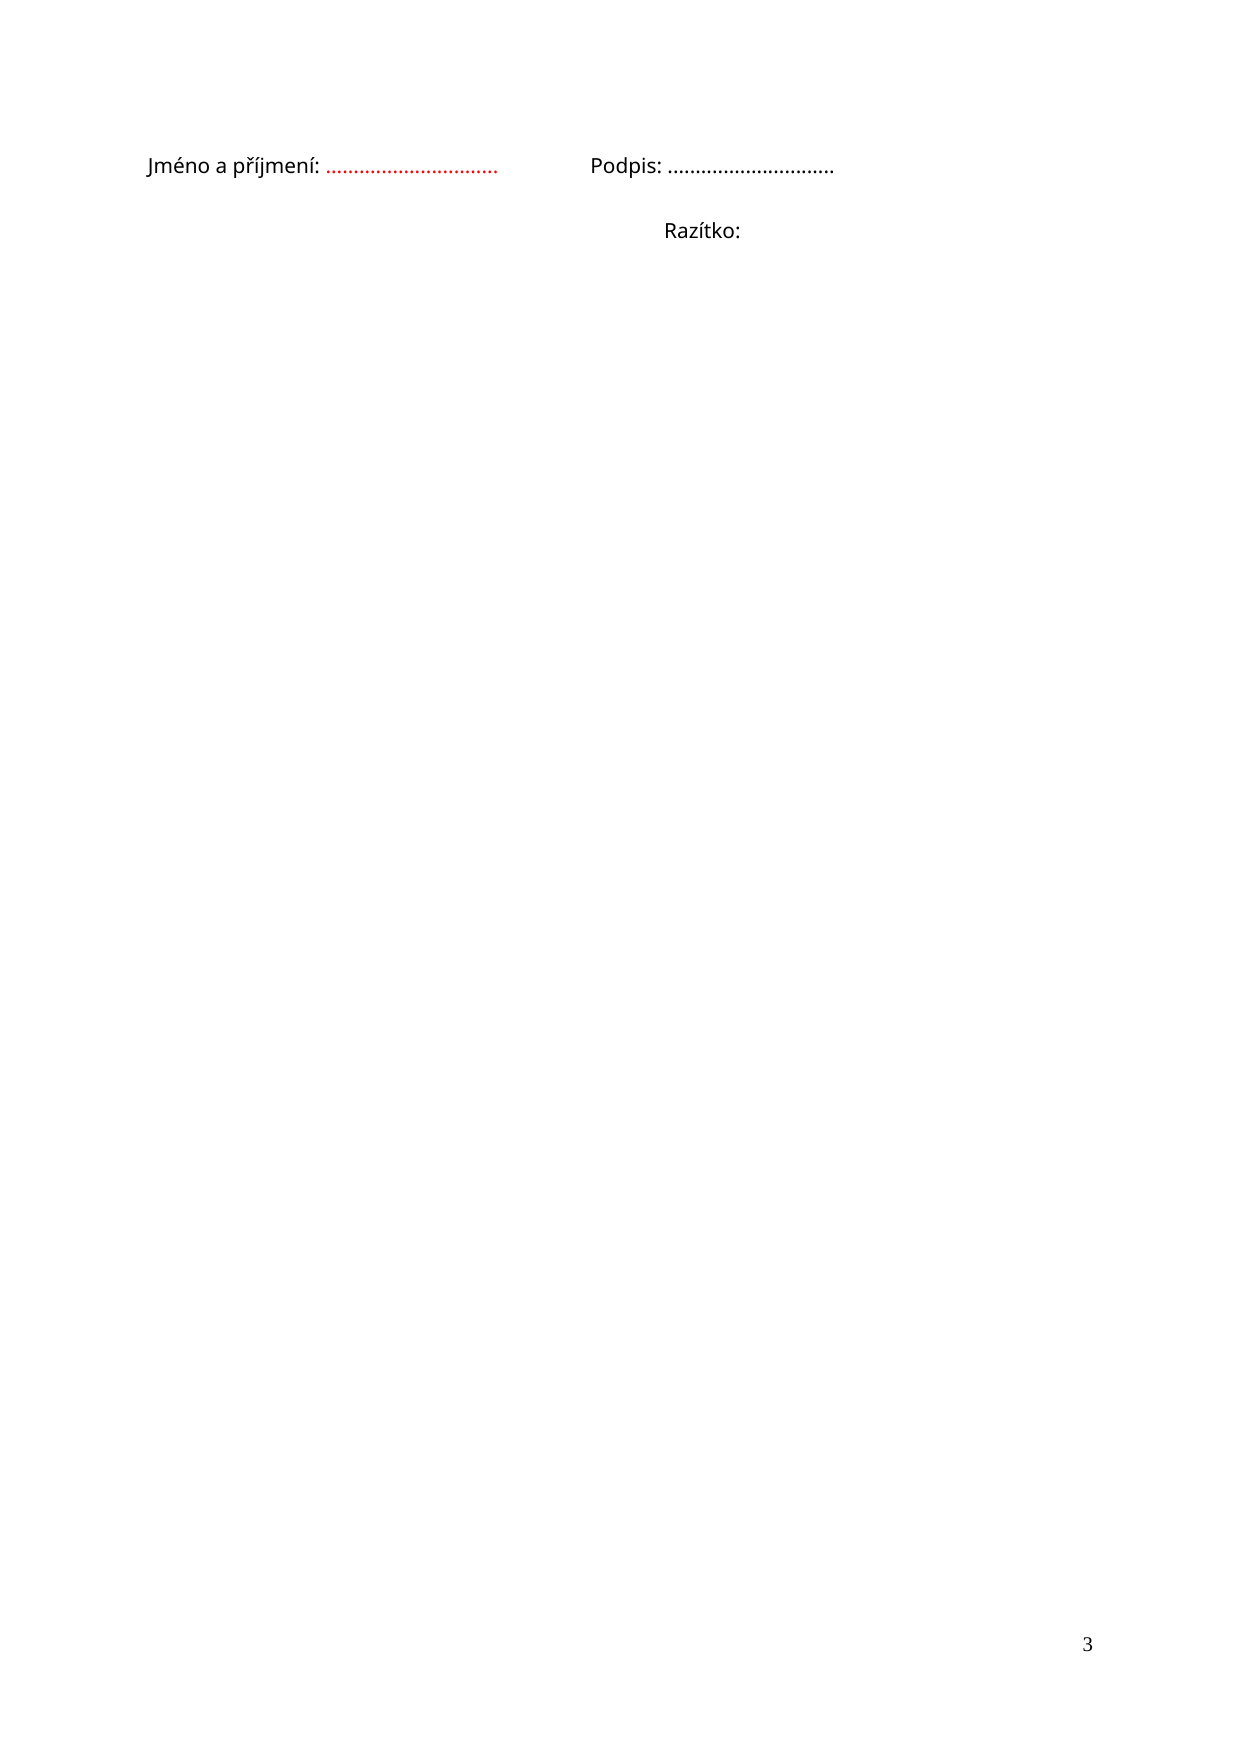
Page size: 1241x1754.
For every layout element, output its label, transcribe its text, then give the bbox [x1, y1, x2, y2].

text Razítko: [148, 216, 1092, 244]
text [148, 151, 1092, 179]
